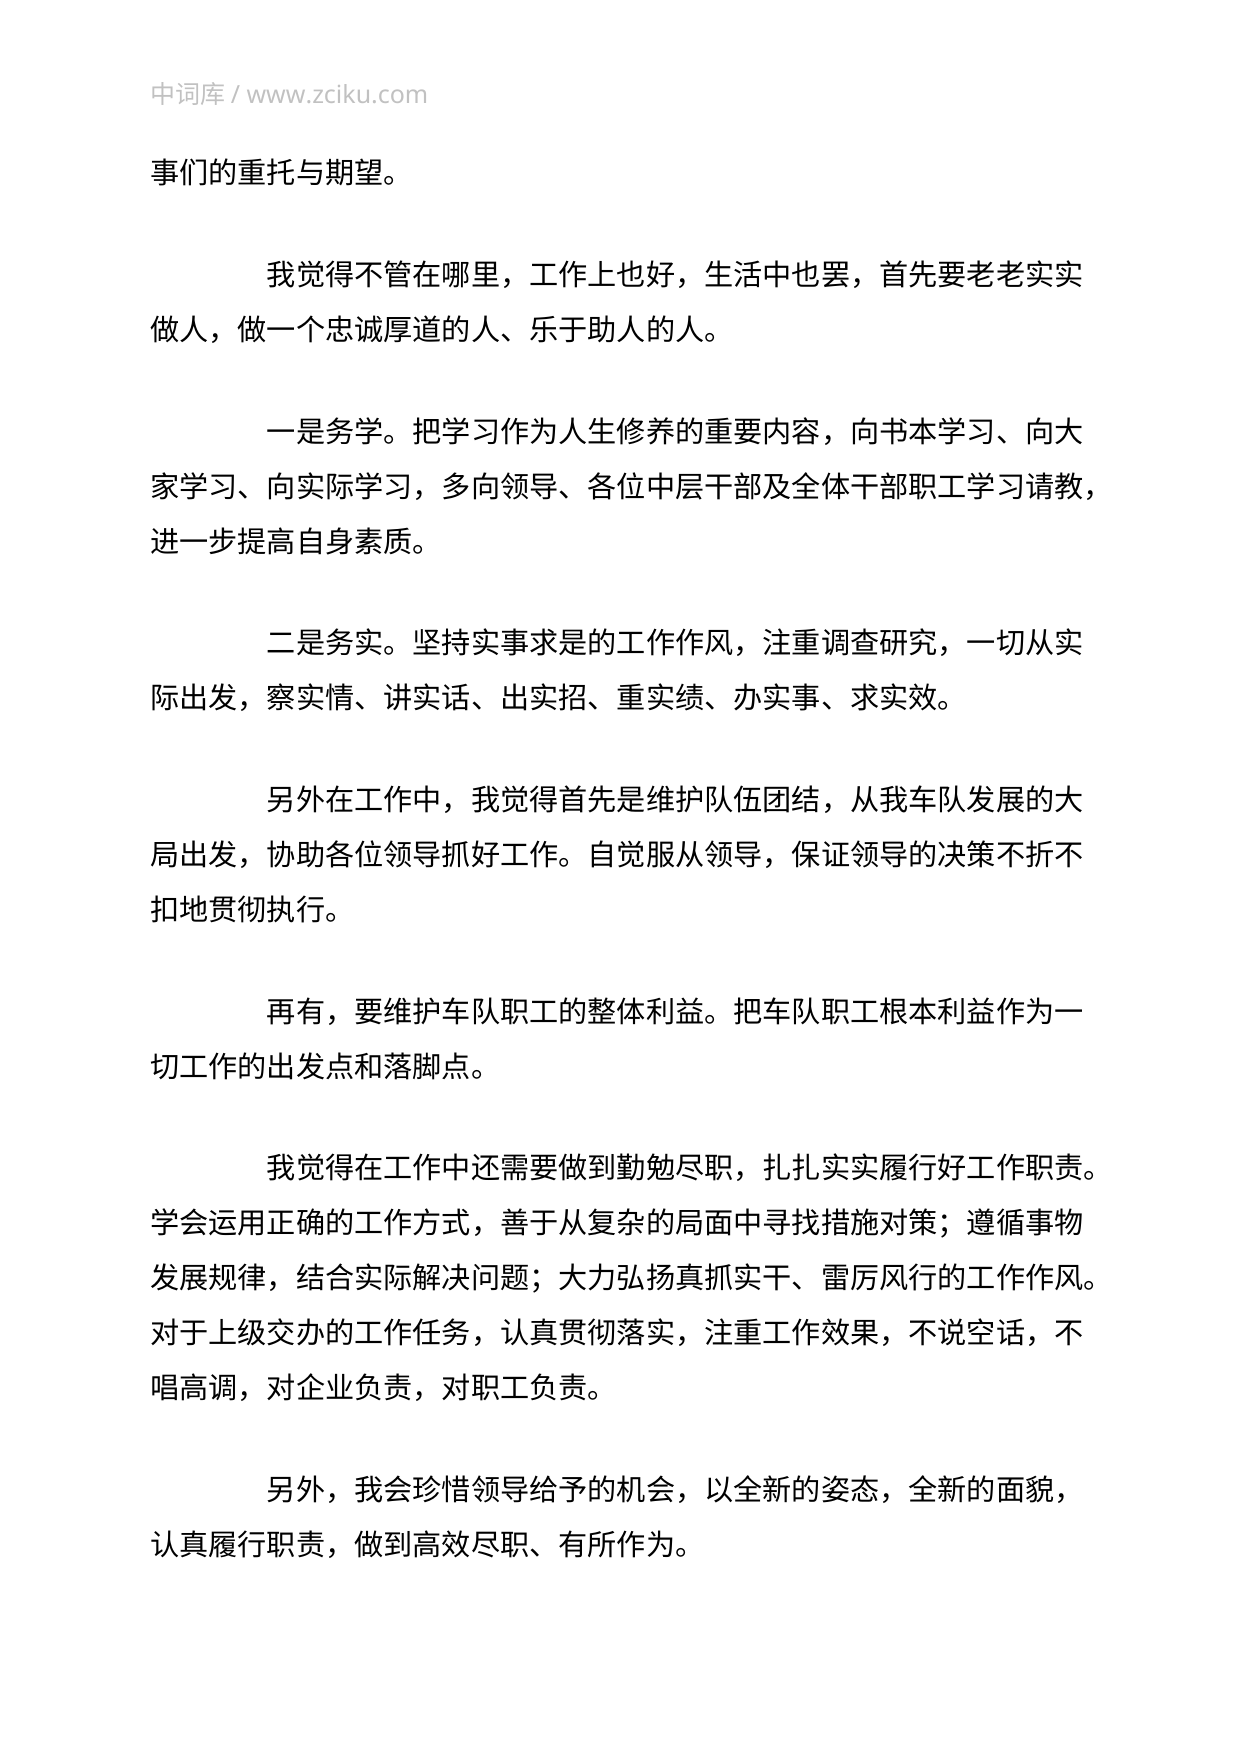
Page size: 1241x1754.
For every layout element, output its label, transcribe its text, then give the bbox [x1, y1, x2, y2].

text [150, 150, 1090, 192]
text 一是务学。把学习作为人生修养的重要内容，向书本学习、向大家学习、向实际学习，多向领导、各位中层干部及全体干部职工学习请教，进一步提高自身素质。 [150, 408, 1090, 561]
text 我觉得在工作中还需要做到勤勉尽职，扎扎实实履行好工作职责。学会运用正确的工作方式，善于从复杂的局面中寻找措施对策；遵循事物发展规律，结合实际解决问题；大力弘扬真抓实干、雷厉风行的工作作风。对于上级交办的工作任务，认真贯彻落实，注重工作效果，不说空话，不唱高调，对企业负责，对职工负责。 [150, 1145, 1090, 1407]
text 二是务实。坚持实事求是的工作作风，注重调查研究，一切从实际出发，察实情、讲实话、出实招、重实绩、办实事、求实效。 [150, 620, 1090, 717]
text 我觉得不管在哪里，工作上也好，生活中也罢，首先要老老实实做人，做一个忠诚厚道的人、乐于助人的人。 [150, 252, 1090, 349]
text 另外在工作中，我觉得首先是维护队伍团结，从我车队发展的大局出发，协助各位领导抓好工作。自觉服从领导，保证领导的决策不折不扣地贯彻执行。 [150, 777, 1090, 929]
text 再有，要维护车队职工的整体利益。把车队职工根本利益作为一切工作的出发点和落脚点。 [150, 988, 1090, 1085]
text 另外，我会珍惜领导给予的机会，以全新的姿态，全新的面貌，认真履行职责，做到高效尽职、有所作为。 [150, 1466, 1090, 1563]
